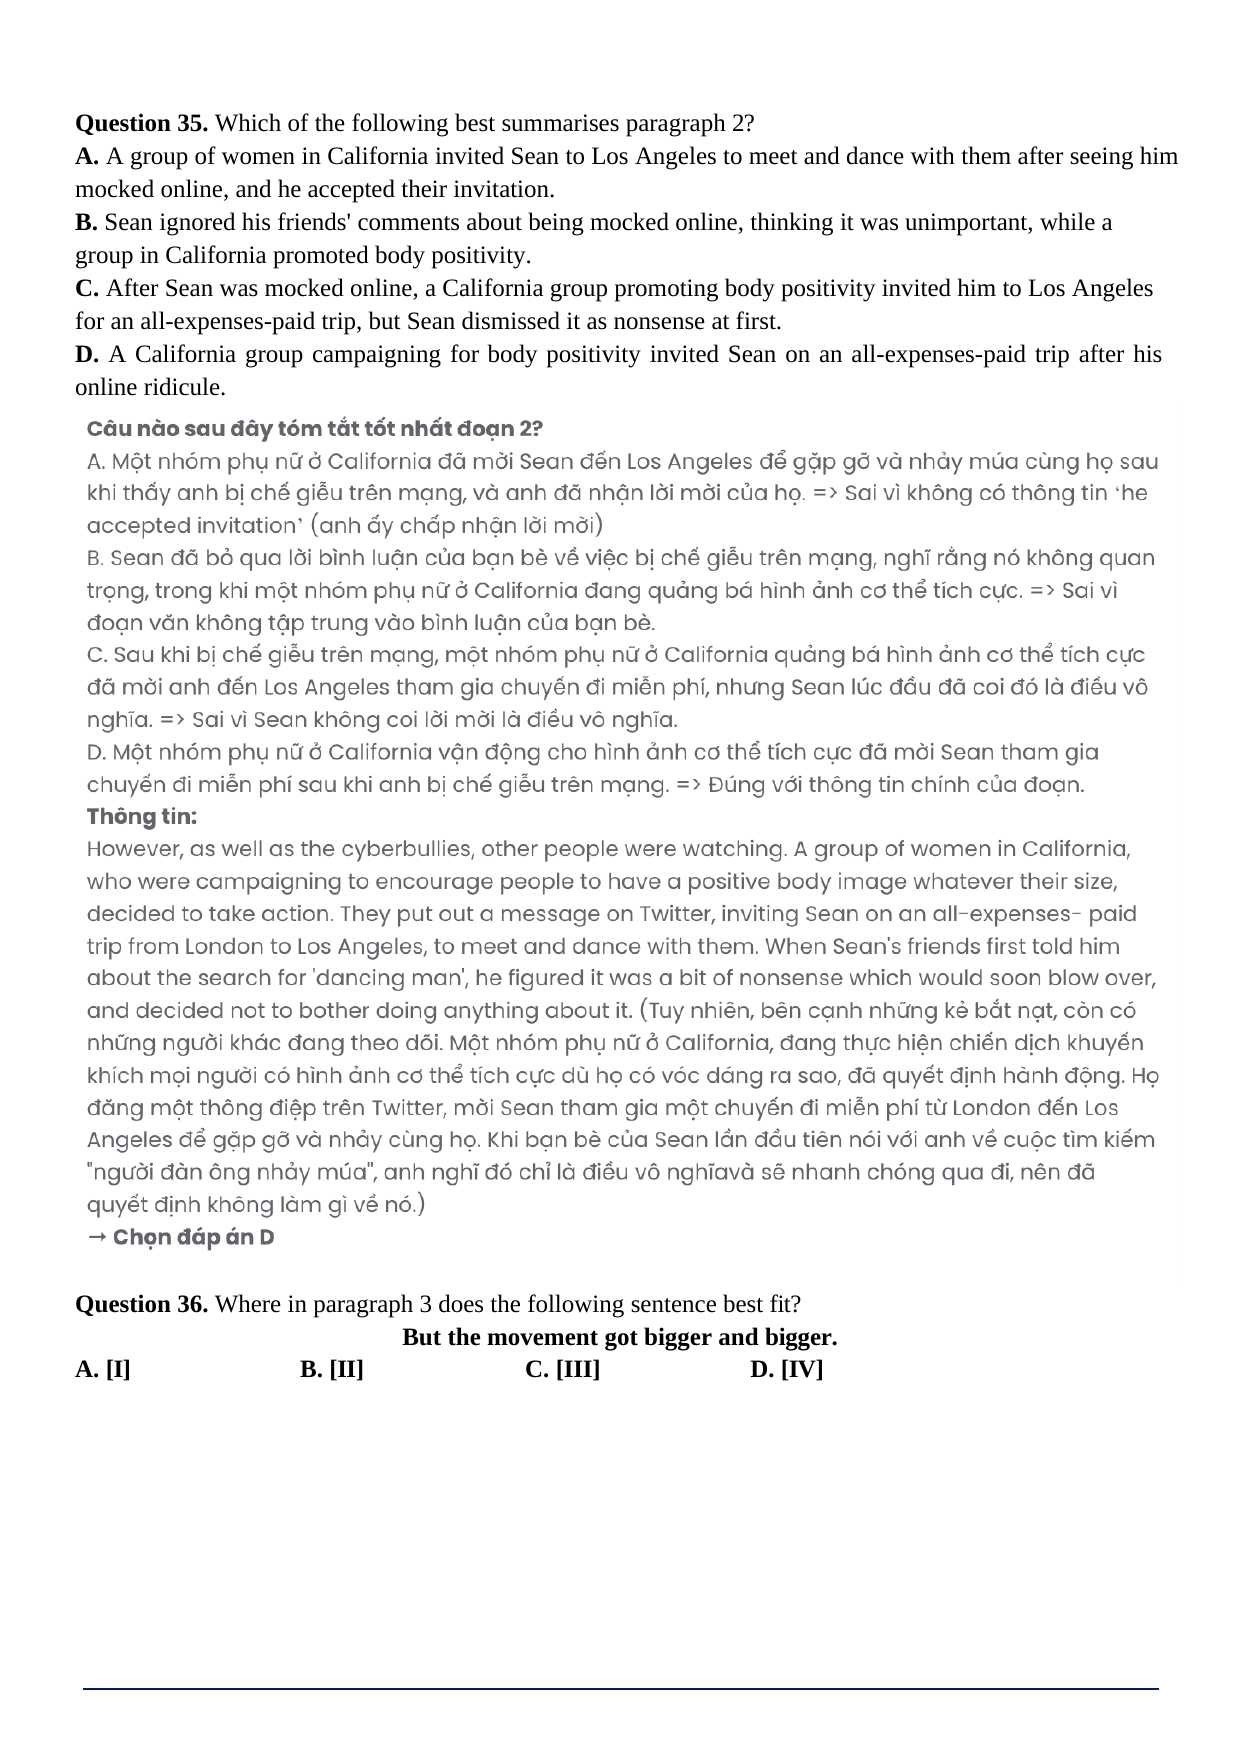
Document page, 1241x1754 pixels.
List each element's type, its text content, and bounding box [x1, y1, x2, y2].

picture [73, 405, 1181, 1286]
text D. A California group campaigning for body positivity invited Sean on an all-expenses-paid trip after his online ridicule. [75, 339, 1181, 401]
text C. After Sean was mocked online, a California group promoting body positivity invited him to Los Angeles for an all-expenses-paid trip, but Sean dismissed it as nonsense at first. [75, 273, 1181, 335]
subtitle But the movement got bigger and bigger. [402, 1322, 1181, 1350]
text A. A group of women in California invited Sean to Los Angeles to meet and dance with them after seeing him mocked online, and he accepted their invitation. [75, 141, 1181, 203]
text A. [I] B. [II] C. [III] D. [IV] [75, 1354, 1181, 1383]
text Question 36. Where in paragraph 3 does the following sentence best fit? [75, 1289, 1181, 1318]
text Question 35. Which of the following best summarises paragraph 2? [75, 108, 1181, 137]
text B. Sean ignored his friends' comments about being mocked online, thinking it was unimportant, while a group in California promoted body positivity. [75, 207, 1173, 269]
